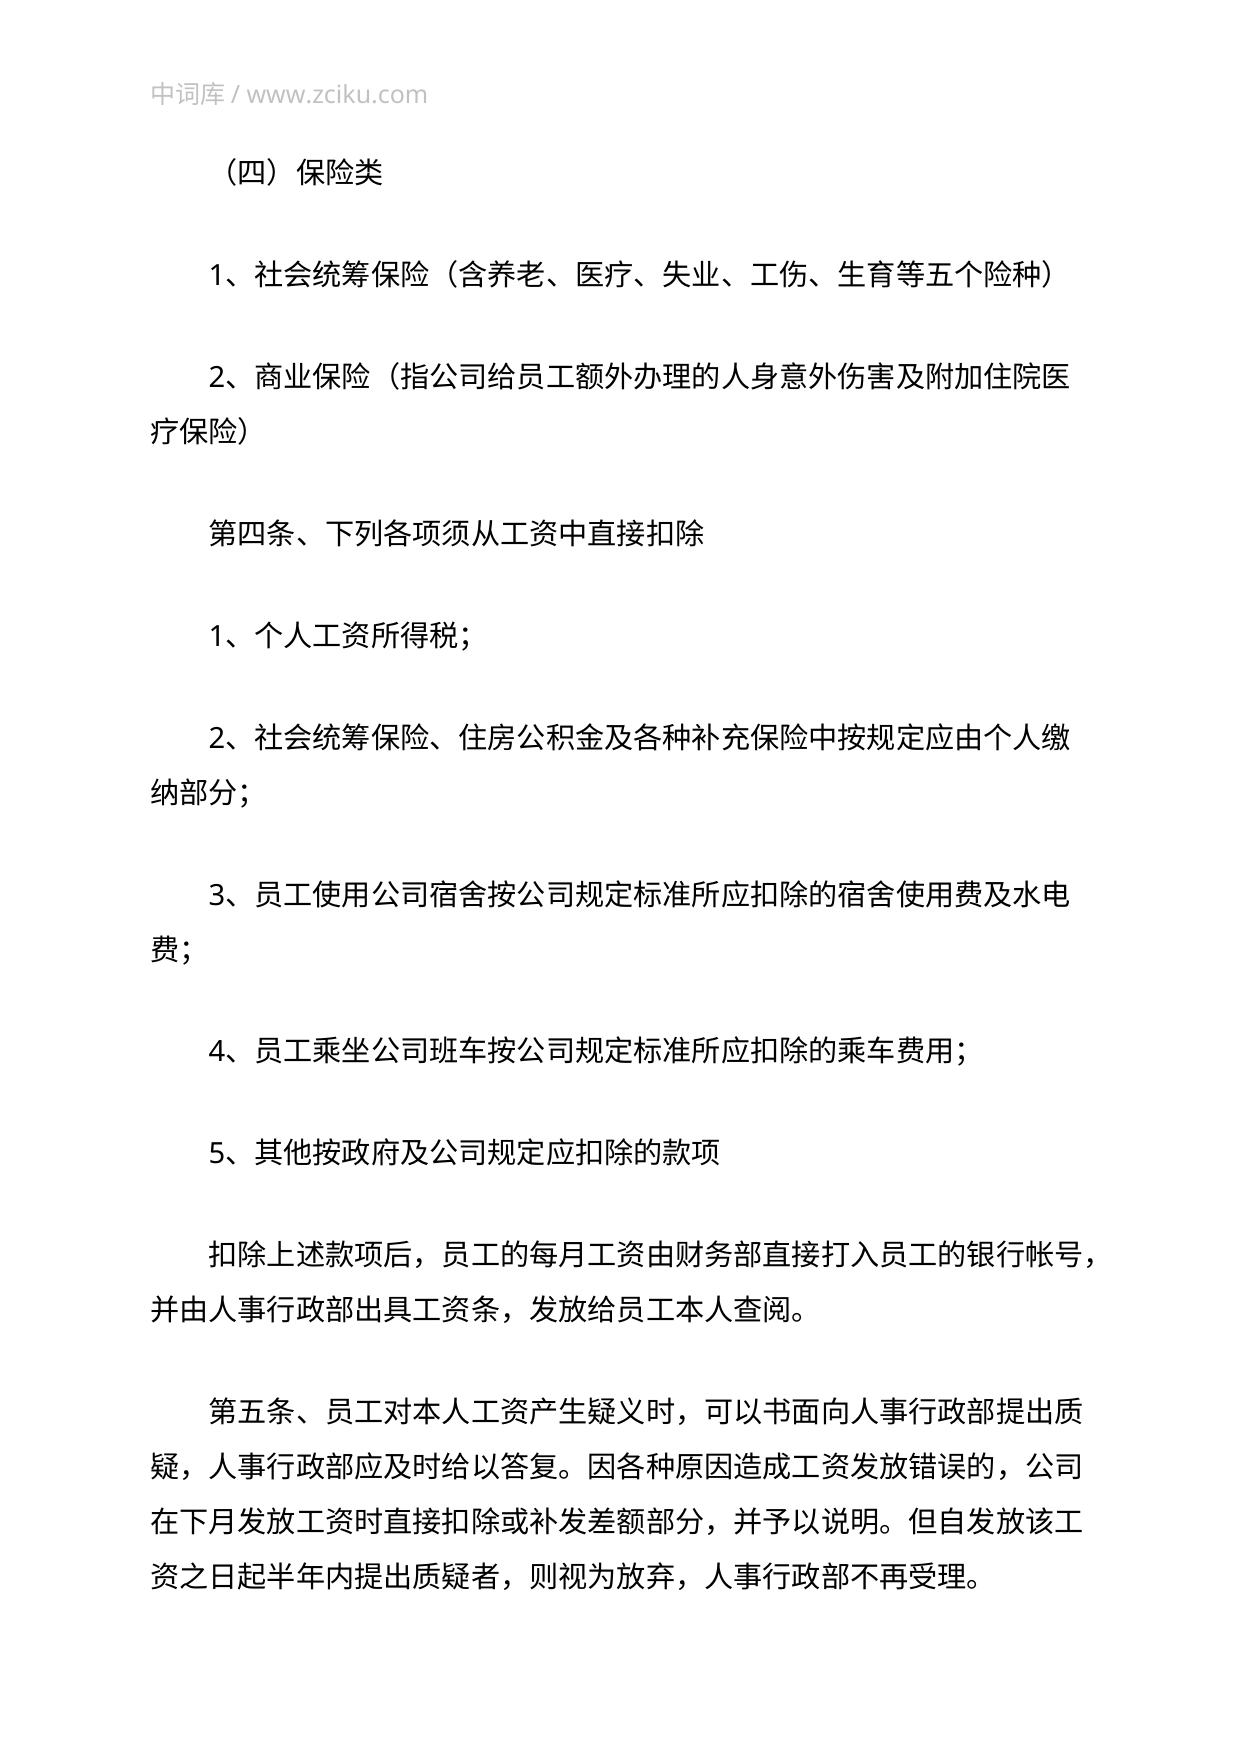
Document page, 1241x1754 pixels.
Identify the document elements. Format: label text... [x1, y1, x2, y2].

text （四）保险类 [150, 150, 1090, 192]
text 2、社会统筹保险、住房公积金及各种补充保险中按规定应由个人缴纳部分； [150, 714, 1090, 812]
text 2、商业保险（指公司给员工额外办理的人身意外伤害及附加住院医疗保险） [150, 354, 1090, 451]
text 第五条、员工对本人工资产生疑义时，可以书面向人事行政部提出质疑，人事行政部应及时给以答复。因各种原因造成工资发放错误的，公司在下月发放工资时直接扣除或补发差额部分，并予以说明。但自发放该工资之日起半年内提出质疑者，则视为放弃，人事行政部不再受理。 [150, 1388, 1090, 1595]
text 扣除上述款项后，员工的每月工资由财务部直接打入员工的银行帐号，并由人事行政部出具工资条，发放给员工本人查阅。 [150, 1232, 1090, 1329]
text 第四条、下列各项须从工资中直接扣除 [150, 511, 1090, 553]
text 4、员工乘坐公司班车按公司规定标准所应扣除的乘车费用； [150, 1028, 1090, 1070]
text 1、个人工资所得税； [150, 612, 1090, 655]
text 5、其他按政府及公司规定应扣除的款项 [150, 1130, 1090, 1172]
text 3、员工使用公司宿舍按公司规定标准所应扣除的宿舍使用费及水电费； [150, 871, 1090, 968]
text 1、社会统筹保险（含养老、医疗、失业、工伤、生育等五个险种） [150, 252, 1090, 294]
